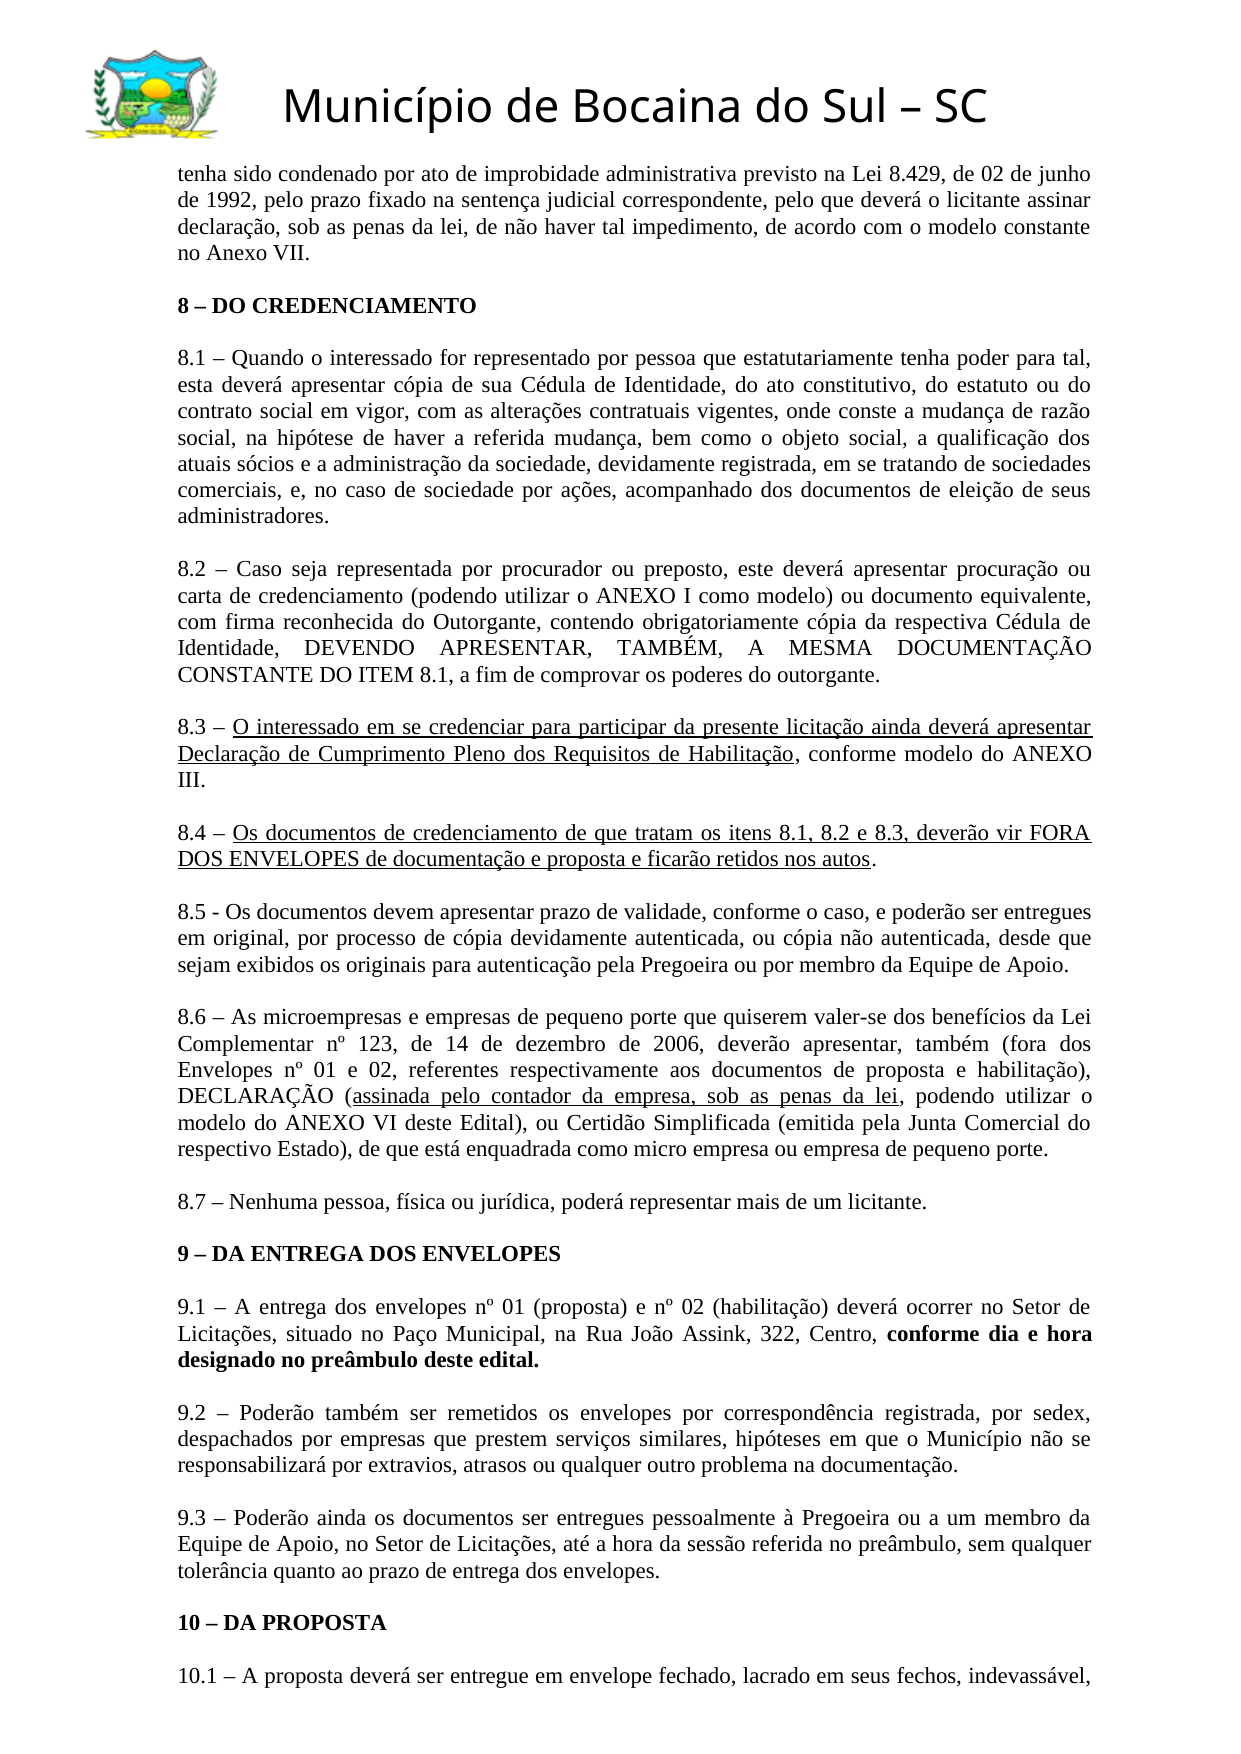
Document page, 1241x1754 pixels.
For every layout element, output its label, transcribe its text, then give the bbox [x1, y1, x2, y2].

text 8.1 – Quando o interessado for representado por pessoa que estatutariamente tenha poder para tal, esta deverá apresentar cópia de sua Cédula de Identidade, do ato constitutivo, do estatuto ou do contrato social em vigor, com as alterações contratuais vigentes, onde conste a mudança de razão social, na hipótese de haver a referida mudança, bem como o objeto social, a qualificação dos atuais sócios e a administração da sociedade, devidamente registrada, em se tratando de sociedades comerciais, e, no caso de sociedade por ações, acompanhado dos documentos de eleição de seus administradores. [177, 344, 1093, 529]
text 9 – DA ENTREGA DOS ENVELOPES [177, 1241, 1093, 1267]
text 9.3 – Poderão ainda os documentos ser entregues pessoalmente à Pregoeira ou a um membro da Equipe de Apoio, no Setor de Licitações, até a hora da sessão referida no preâmbulo, sem qualquer tolerância quanto ao prazo de entrega dos envelopes. [177, 1504, 1093, 1583]
text 10 – DA PROPOSTA [177, 1609, 1093, 1636]
text 8.5 - Os documentos devem apresentar prazo de validade, conforme o caso, e poderão ser entregues em original, por processo de cópia devidamente autenticada, ou cópia não autenticada, desde que sejam exibidos os originais para autenticação pela Pregoeira ou por membro da Equipe de Apoio. [177, 898, 1093, 977]
text 8.6 – As microempresas e empresas de pequeno porte que quiserem valer-se dos benefícios da Lei Complementar nº 123, de 14 de dezembro de 2006, deverão apresentar, também (fora dos Envelopes nº 01 e 02, referentes respectivamente aos documentos de proposta e habilitação), DECLARAÇÃO (assinada pelo contador da empresa, sob as penas da lei, podendo utilizar o modelo do ANEXO VI deste Edital), ou Certidão Simplificada (emitida pela Junta Comercial do respectivo Estado), de que está enquadrada como micro empresa ou empresa de pequeno porte. [177, 1003, 1093, 1161]
text 9.2 – Poderão também ser remetidos os envelopes por correspondência registrada, por sedex, despachados por empresas que prestem serviços similares, hipóteses em que o Município não se responsabilizará por extravios, atrasos ou qualquer outro problema na documentação. [177, 1399, 1093, 1478]
text 8.4 – Os documentos de credenciamento de que tratam os itens 8.1, 8.2 e 8.3, deverão vir FORA DOS ENVELOPES de documentação e proposta e ficarão retidos nos autos. [177, 819, 1093, 872]
picture [85, 47, 219, 139]
text 8 – DO CREDENCIAMENTO [177, 292, 1093, 318]
text 8.2 – Caso seja representada por procurador ou preposto, este deverá apresentar procuração ou carta de credenciamento (podendo utilizar o ANEXO I como modelo) ou documento equivalente, com firma reconhecida do Outorgante, contendo obrigatoriamente cópia da respectiva Cédula de Identidade, DEVENDO APRESENTAR, TAMBÉM, A MESMA DOCUMENTAÇÃO CONSTANTE DO ITEM 8.1, a fim de comprovar os poderes do outorgante. [177, 555, 1093, 687]
text 8.3 – O interessado em se credenciar para participar da presente licitação ainda deverá apresentar Declaração de Cumprimento Pleno dos Requisitos de Habilitação, conforme modelo do ANEXO III. [177, 713, 1093, 792]
text 9.1 – A entrega dos envelopes nº 01 (proposta) e nº 02 (habilitação) deverá ocorrer no Setor de Licitações, situado no Paço Municipal, na Rua João Assink, 322, Centro, conforme dia e hora designado no preâmbulo deste edital. [177, 1293, 1093, 1372]
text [177, 160, 1093, 265]
text 8.7 – Nenhuma pessoa, física ou jurídica, poderá representar mais de um licitante. [177, 1188, 1093, 1214]
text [177, 1662, 1093, 1688]
